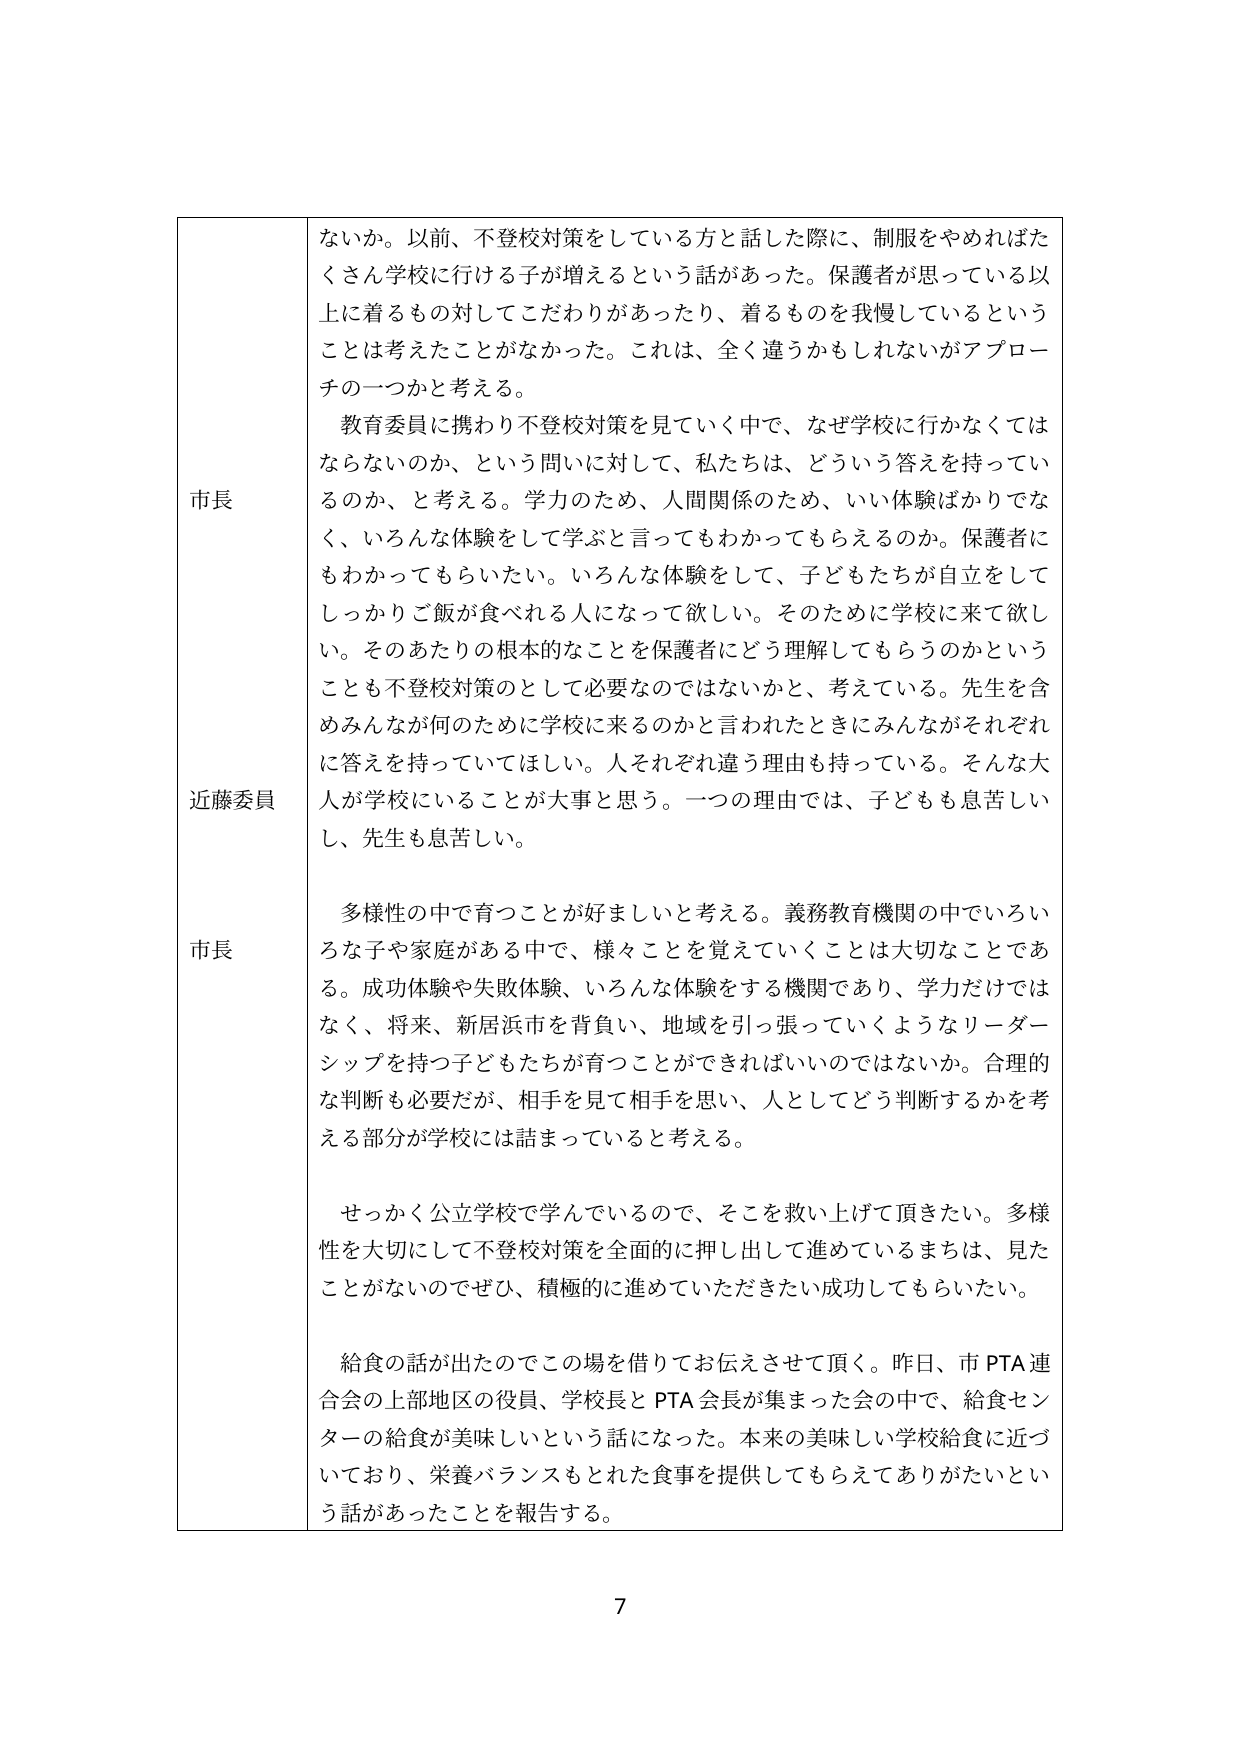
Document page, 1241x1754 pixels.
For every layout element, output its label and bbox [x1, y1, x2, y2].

table_header [178, 218, 307, 1530]
table_header [308, 218, 1062, 1530]
